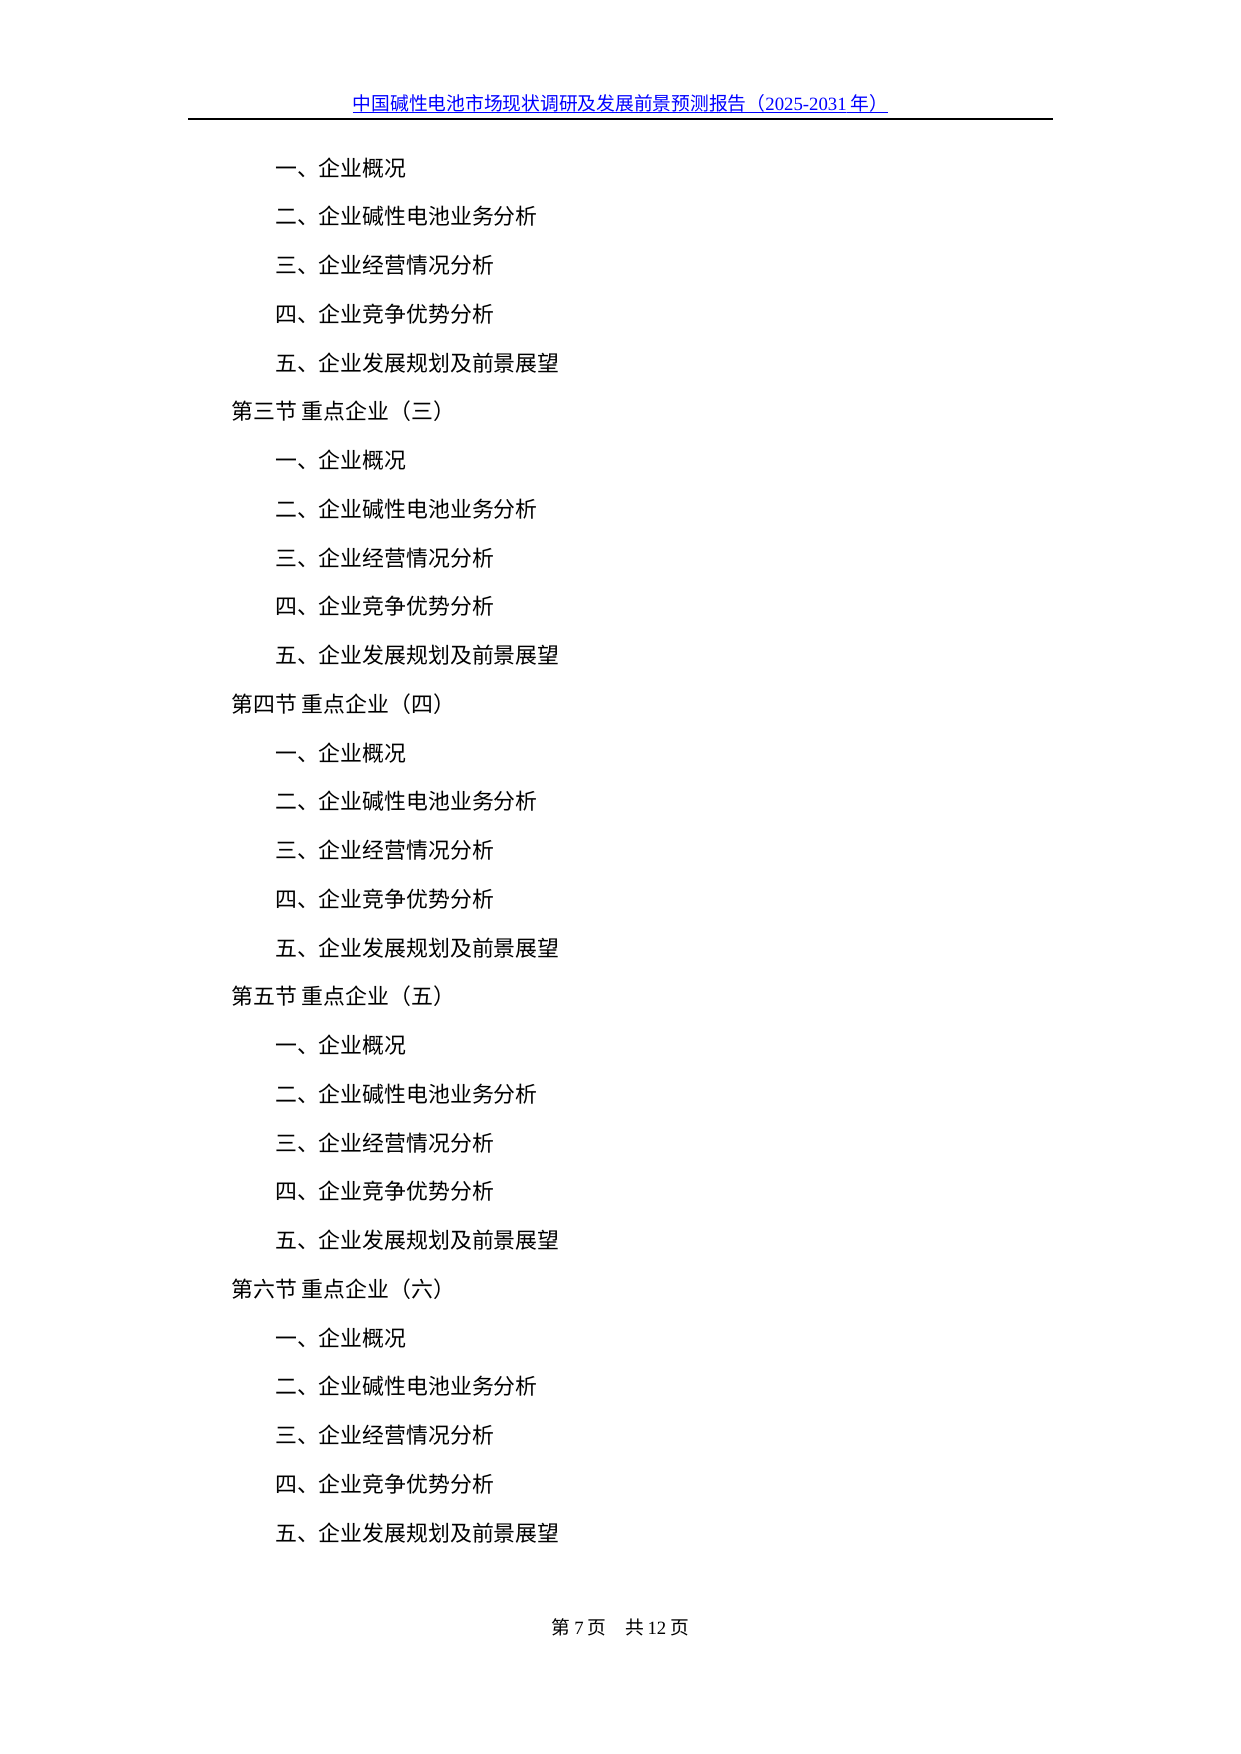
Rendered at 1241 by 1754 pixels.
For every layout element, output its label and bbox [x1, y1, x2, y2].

text [187, 150, 1053, 1548]
